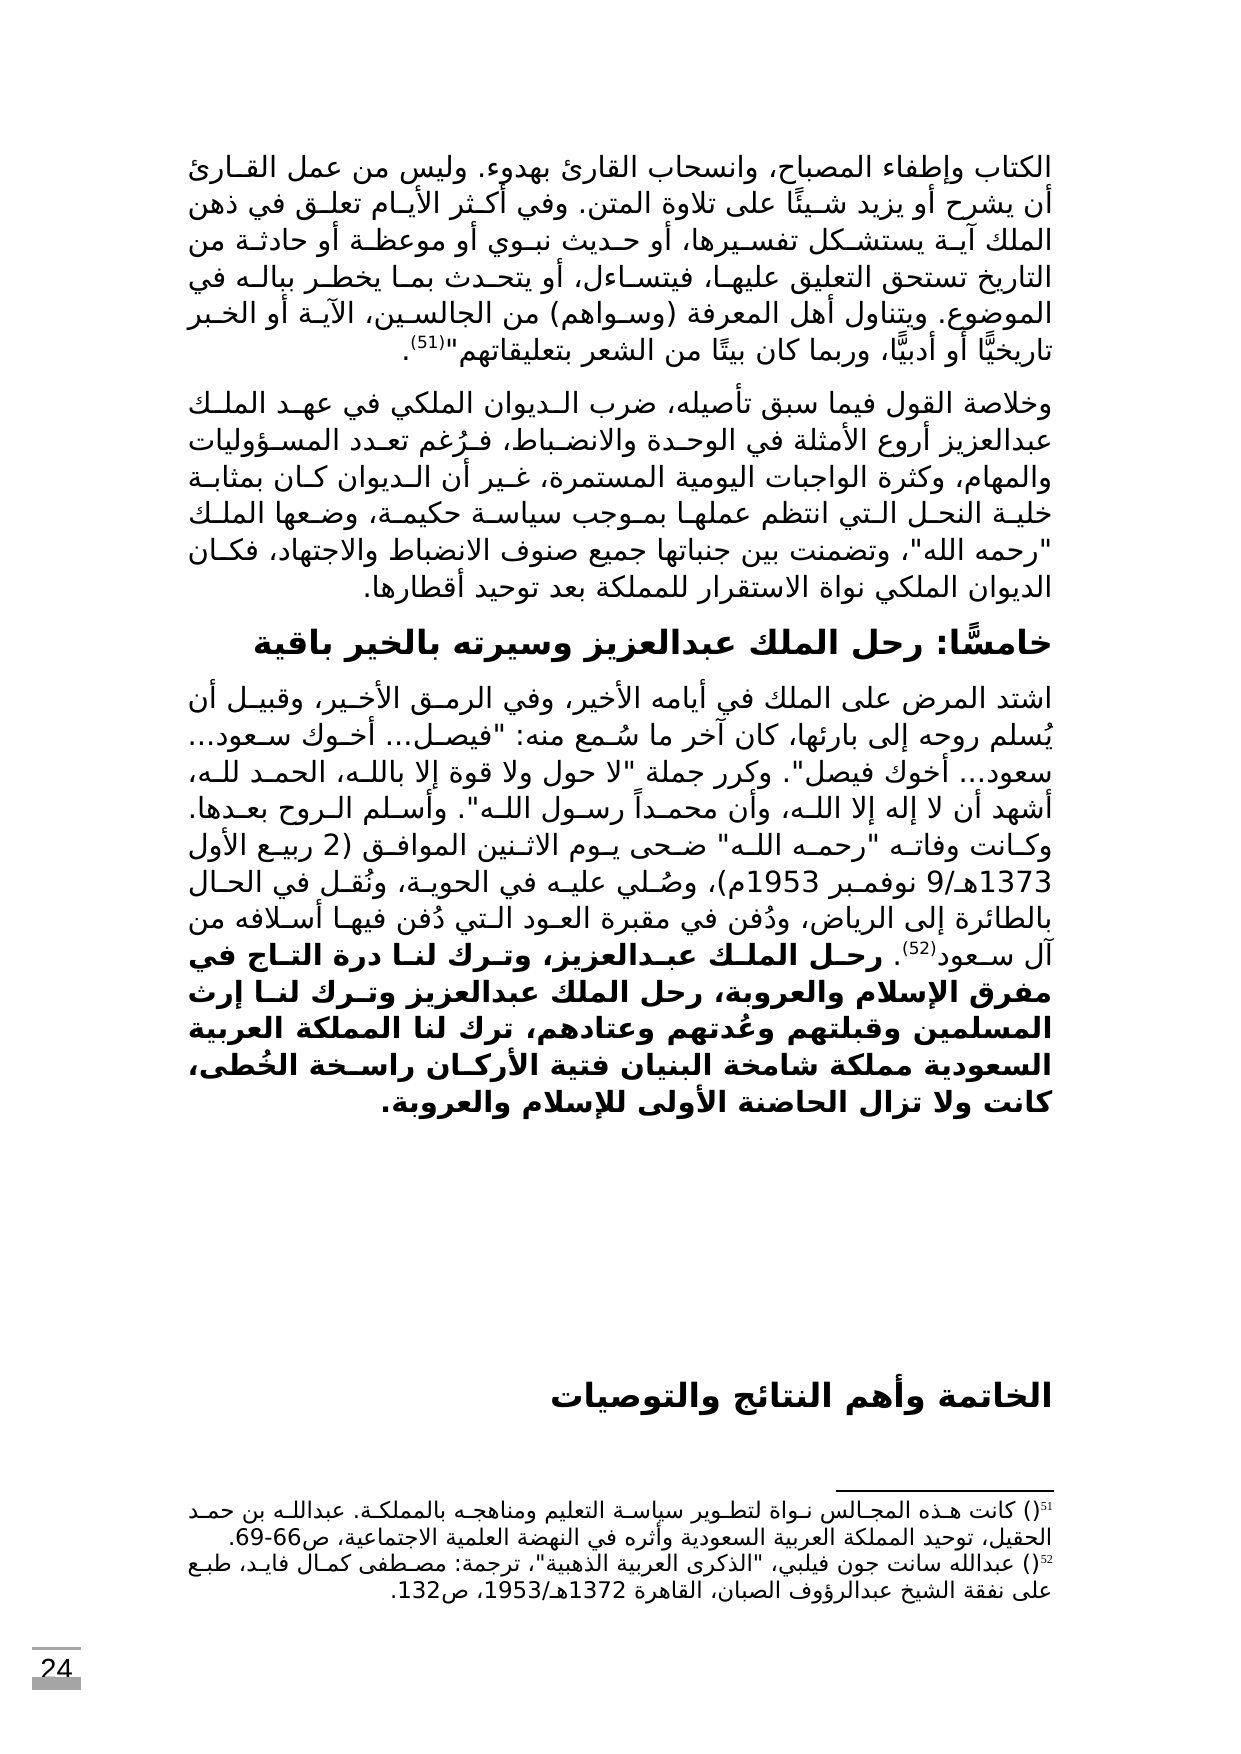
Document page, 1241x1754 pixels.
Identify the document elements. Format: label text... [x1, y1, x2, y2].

text خامسًّا: رحل الملك عبدالعزيز وسيرته بالخير باقية [187, 623, 1053, 662]
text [187, 150, 1053, 367]
text الخاتمة وأهم النتائج والتوصيات [187, 1376, 1053, 1415]
text وخلاصة القول فيما سبق تأصيله، ضرب الديوان الملكي في عهد الملك عبدالعزيز أروع الأمثلة في الوحدة والانضباط، فرُغم تعدد المسؤوليات والمهام، وكثرة الواجبات اليومية المستمرة، غير أن الديوان كان بمثابة خلية النحل التي انتظم عملها بموجب سياسة حكيمة، وضعها الملك "رحمه الله"، وتضمنت بين جنباتها جميع صنوف الانضباط والاجتهاد، فكان الديوان الملكي نواة الاستقرار للمملكة بعد توحيد أقطارها. [187, 387, 1053, 604]
text اشتد المرض على الملك في أيامه الأخير، وفي الرمق الأخير، وقبيل أن يُسلم روحه إلى بارئها، كان آخر ما سُـمع منه: "فيصل... أخوك سعود... سعود... أخوك فيصل". وكرر جملة "لا حول ولا قوة إلا بالله، الحمد لله، أشهد أن لا إله إلا الله، وأن محمداً رسول الله". وأسلم الروح بعدها. وكانت وفاته "رحمه الله" ضحى يوم الاثنين الموافق (2 ربيع الأول 1373هـ/9 نوفمبر 1953م)، وصُلي عليه في الحوية، ونُقل في الحال بالطائرة إلى الرياض، ودُفن في مقبرة العود التي دُفن فيها أسلافه من آل سعود(). رحل الملك عبدالعزيز، وترك لنا درة التاج في مفرق الإسلام والعروبة، رحل الملك عبدالعزيز وترك لنا إرث المسلمين وقبلتهم وعُدتهم وعتادهم، ترك لنا المملكة العربية السعودية مملكة شامخة البنيان فتية الأركان راسخة الخُطى، كانت ولا تزال الحاضنة الأولى للإسلام والعروبة. [187, 682, 1053, 1119]
